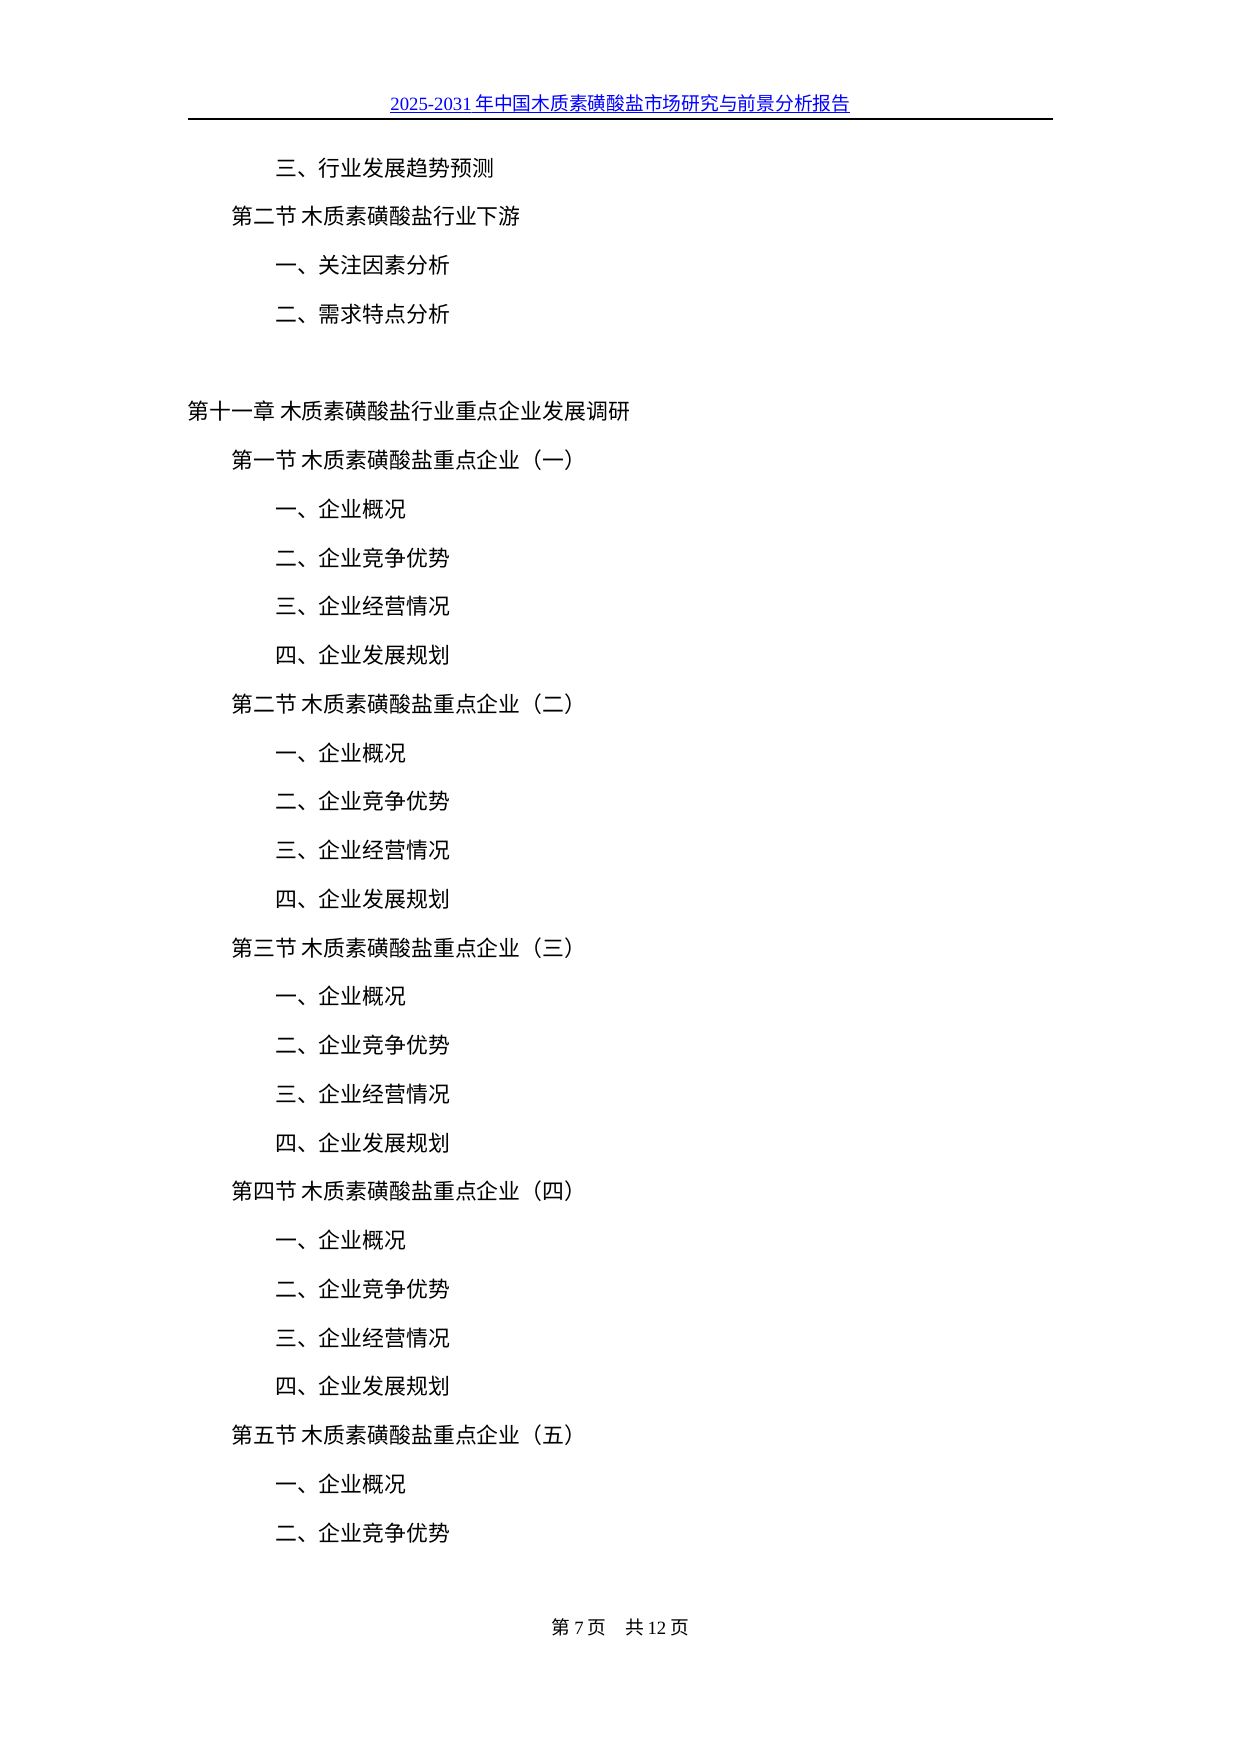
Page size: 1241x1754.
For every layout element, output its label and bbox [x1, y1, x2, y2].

text [187, 150, 1053, 1548]
